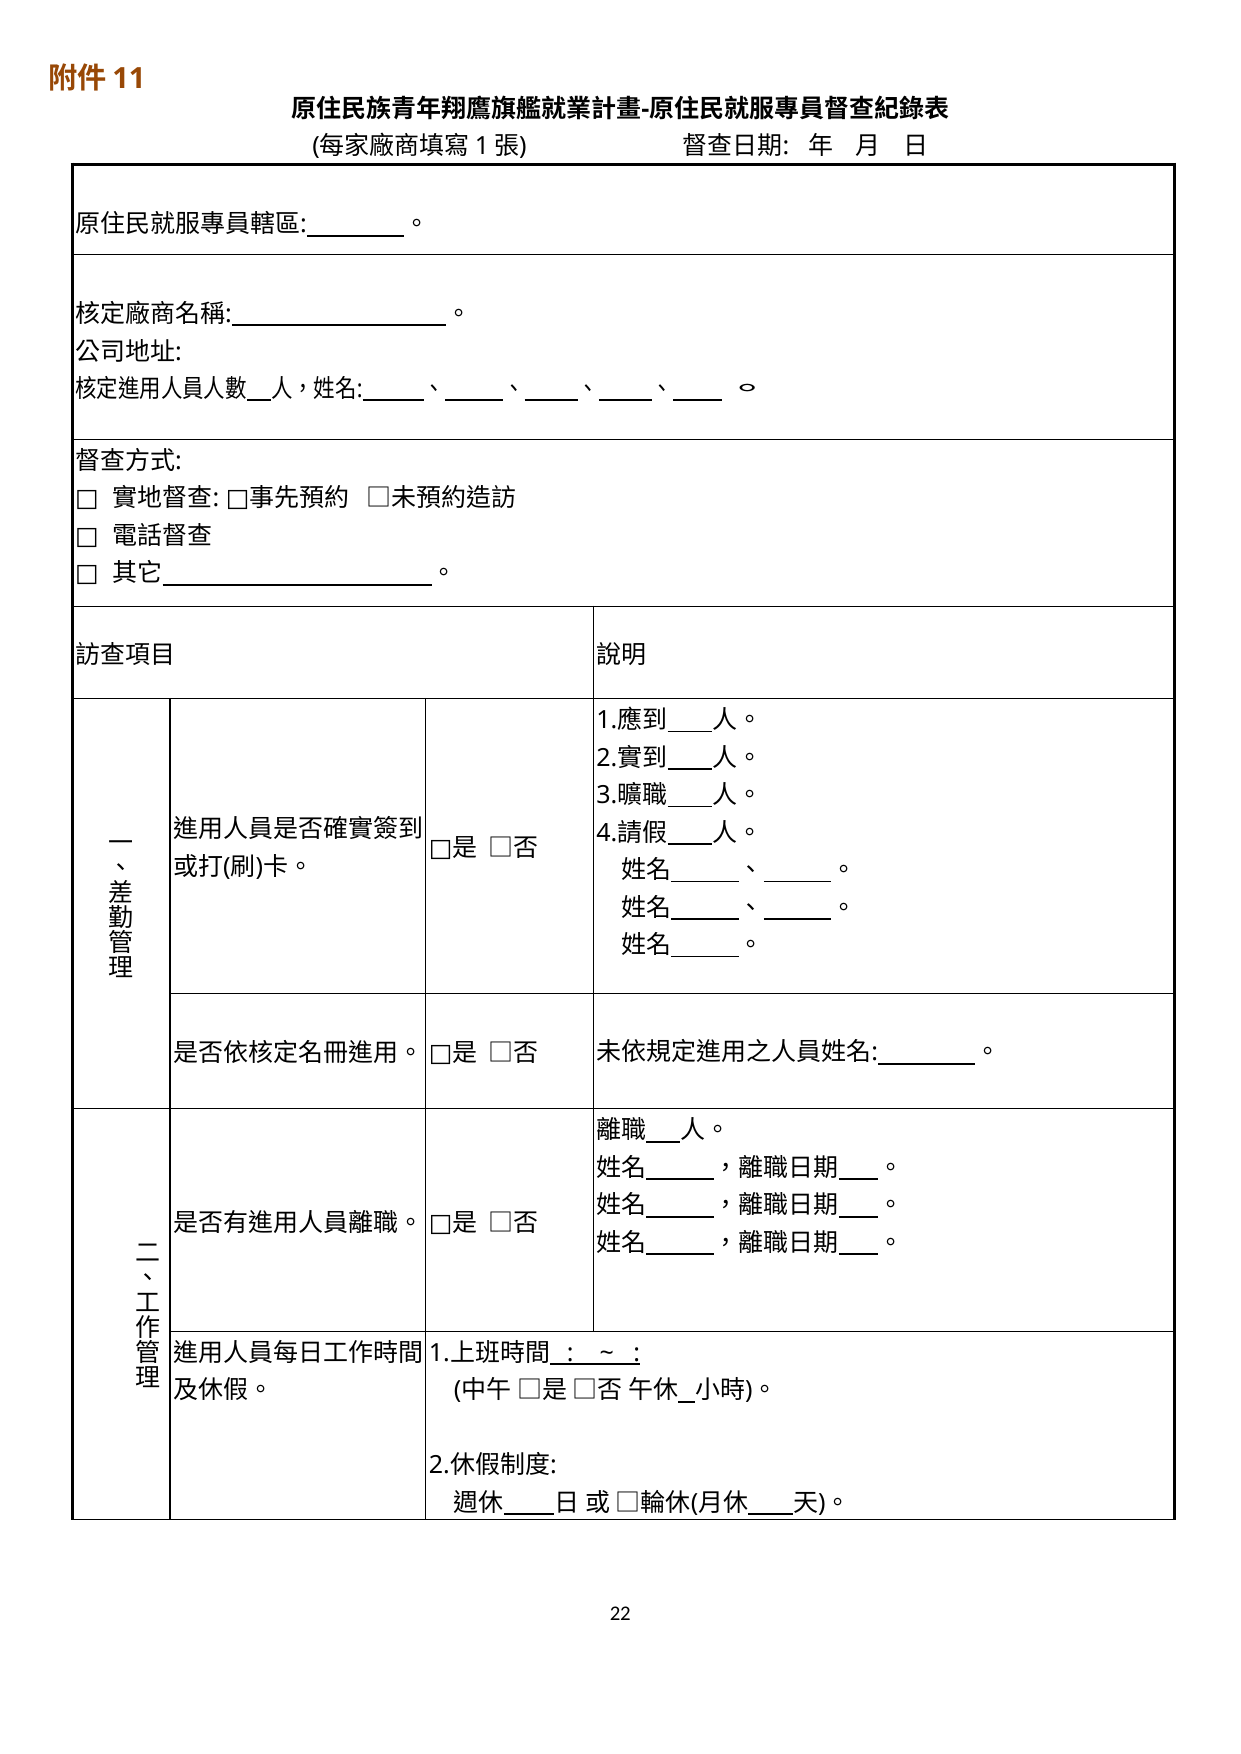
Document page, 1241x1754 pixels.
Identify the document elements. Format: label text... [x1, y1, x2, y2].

table_cell 是否依核定名冊進用。 [171, 994, 425, 1108]
table_cell 1.應到 人。 2.實到 人。 3.曠職 人。 4.請假 人。 姓名 、 。 姓名 、 。 姓名 。 [594, 699, 1173, 993]
text (每家廠商填寫1張) 督查日期: 年 月 日 [75, 125, 1165, 162]
table_cell 二、工作管理 [74, 1109, 169, 1519]
table_cell □是 □否 [426, 994, 593, 1108]
table_cell 一、差勤管理 [74, 699, 169, 1108]
text 原住民族青年翔鷹旗艦就業計畫-原住民就服專員督查紀錄表 [171, 87, 1165, 125]
table_cell 是否有進用人員離職。 [171, 1109, 425, 1331]
table_cell 未依規定進用之人員姓名: 。 [594, 994, 1173, 1108]
table_cell 督查方式: 實地督查: □事先預約 □未預約造訪 電話督查 其它 。 [74, 440, 1173, 606]
table_header 原住民就服專員轄區: 。 [74, 166, 1173, 254]
table_cell 進用人員每日工作時間及休假。 [171, 1332, 425, 1519]
table_cell 1.上班時間 : ~ : (中午 □是 □否 午休 小時)。 2.休假制度: 週休 日 或 □輪休(月休 天)。 [426, 1332, 1173, 1519]
table_cell 核定廠商名稱: 。 公司地址: 核定進用人員人數 人，姓名: 、 、 、 、 。 [74, 255, 1173, 439]
table_cell □是 □否 [426, 1109, 593, 1331]
table_cell 離職 人。 姓名 ，離職日期 。 姓名 ，離職日期 。 姓名 ，離職日期 。 [594, 1109, 1173, 1331]
table_cell 進用人員是否確實簽到或打(刷)卡。 [171, 699, 425, 993]
table_cell □是 □否 [426, 699, 593, 993]
table_cell 訪查項目 [74, 607, 593, 698]
table_cell 說明 [594, 607, 1173, 698]
